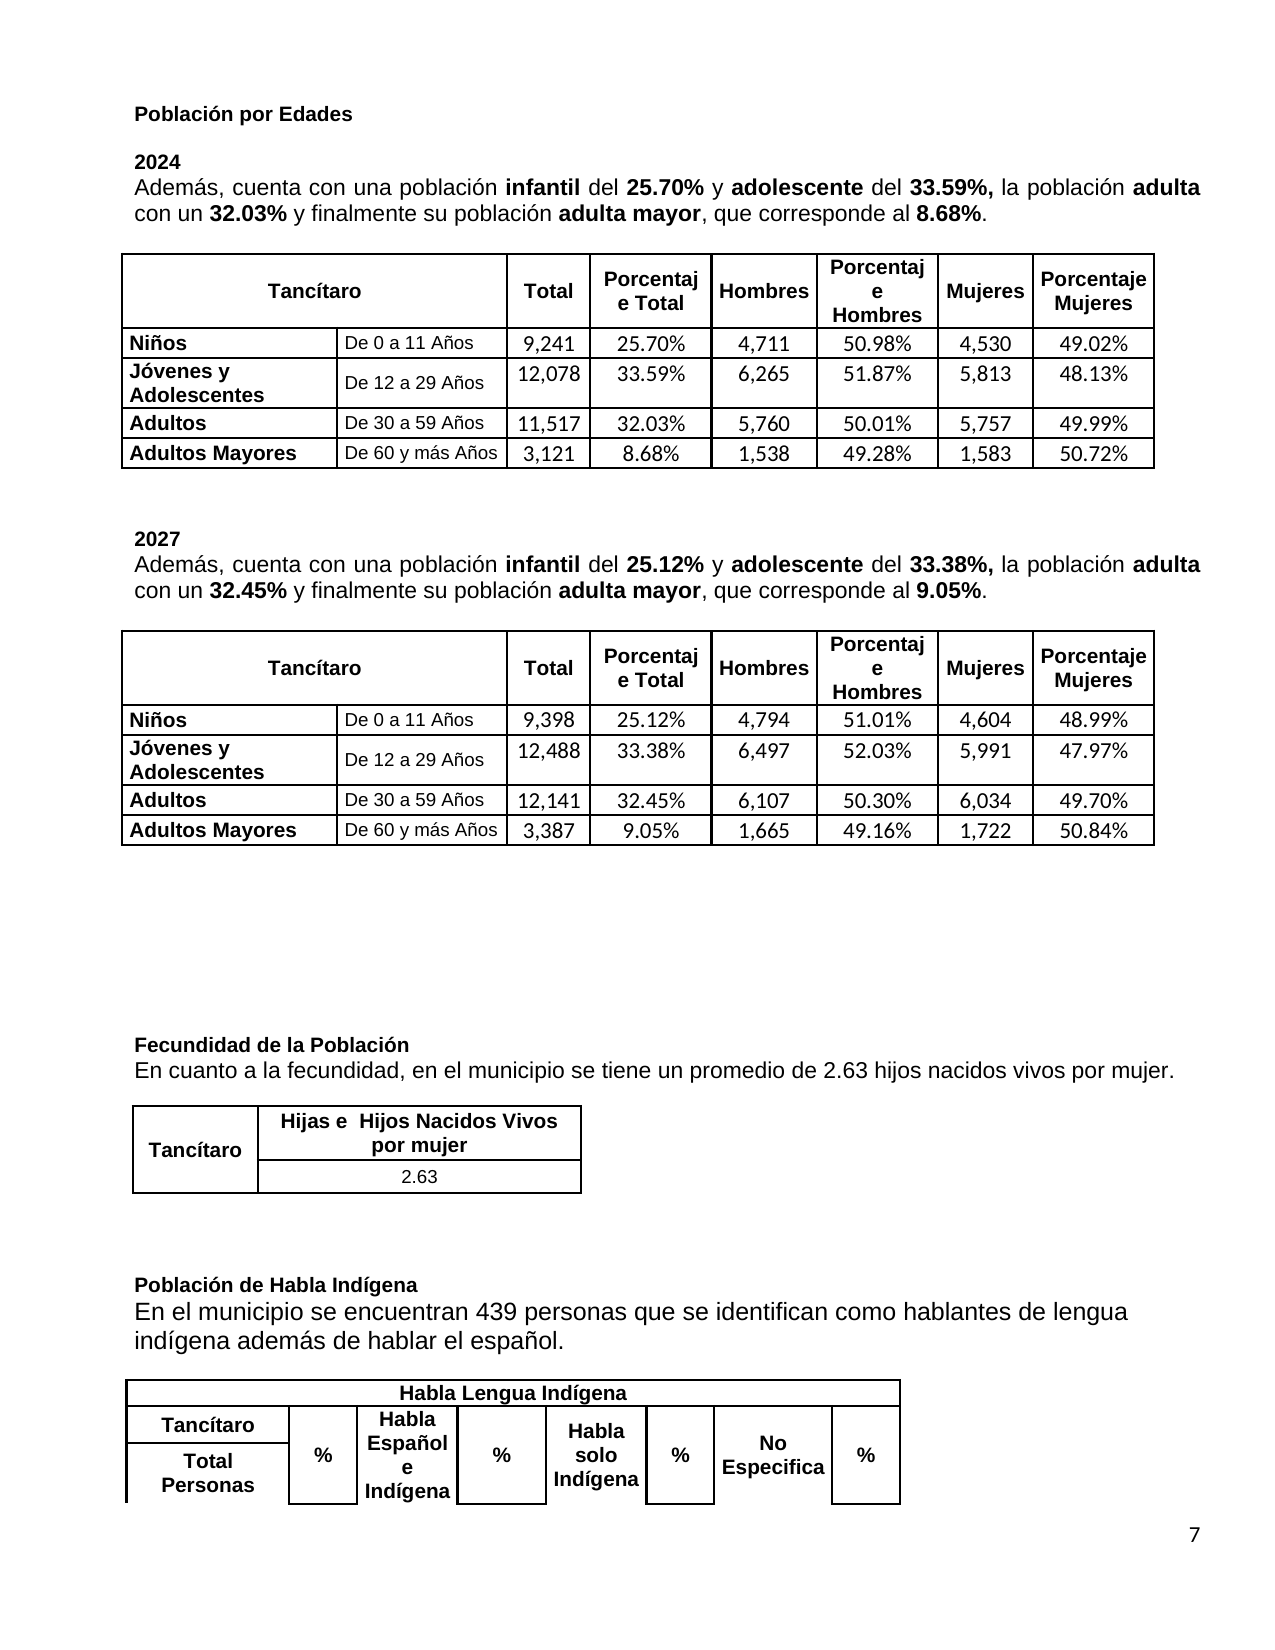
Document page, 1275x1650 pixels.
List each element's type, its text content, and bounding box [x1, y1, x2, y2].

table_cell De 0 a 11 Años [338, 329, 506, 357]
table_cell De 0 a 11 Años [338, 706, 506, 734]
table_cell 47.97% [1034, 736, 1153, 784]
table_cell 2.63 [259, 1161, 580, 1192]
table_cell 8.68% [591, 439, 710, 467]
table_cell 4,794 [713, 706, 816, 734]
table_cell % [648, 1407, 713, 1503]
text En el municipio se encuentran 439 personas que se identifican como hablantes de lengua indígena además de hablar el español. [134, 1297, 1200, 1355]
table_cell De 60 y más Años [338, 439, 506, 467]
table_cell Jóvenes y Adolescentes [123, 736, 336, 784]
text Población de Habla Indígena [134, 1273, 1200, 1297]
table_cell % [290, 1407, 356, 1503]
table_cell 49.02% [1034, 329, 1153, 357]
text En cuanto a la fecundidad, en el municipio se tiene un promedio de 2.63 hijos nacidos vivos por mujer. [134, 1057, 1200, 1083]
table_cell De 60 y más Años [338, 816, 506, 844]
table_header Porcentaje Mujeres [1034, 255, 1153, 327]
table_header Hombres [713, 632, 816, 703]
table_cell 49.16% [818, 816, 937, 844]
text Además, cuenta con una población infantil del 25.12% y adolescente del 33.38%, la población adulta con un 32.45% y finalmente su población adulta mayor, que corresponde al 9.05%. [134, 551, 1200, 603]
table_cell Habla solo Indígena [547, 1407, 645, 1503]
text Además, cuenta con una población infantil del 25.70% y adolescente del 33.59%, la población adulta con un 32.03% y finalmente su población adulta mayor, que corresponde al 8.68%. [134, 174, 1200, 226]
table_cell 50.98% [818, 329, 937, 357]
table_cell 5,760 [713, 409, 816, 437]
table_cell 5,991 [939, 736, 1032, 784]
table_header Mujeres [939, 632, 1032, 703]
table_cell 50.72% [1034, 439, 1153, 467]
table_cell 4,711 [713, 329, 816, 357]
table_cell 48.99% [1034, 706, 1153, 734]
table_cell 4,530 [939, 329, 1032, 357]
table_cell Adultos Mayores [123, 816, 336, 844]
table_header Porcentaje Total [591, 255, 710, 327]
table_cell 32.03% [591, 409, 710, 437]
table_cell Niños [123, 706, 336, 734]
table_cell Adultos [123, 409, 336, 437]
table_cell 33.59% [591, 359, 710, 407]
table_header Total [508, 255, 589, 327]
text Población por Edades [134, 102, 1200, 126]
text 2024 [134, 150, 1200, 174]
table_cell 51.87% [818, 359, 937, 407]
table_cell 3,387 [508, 816, 589, 844]
table_header Total [508, 632, 589, 703]
table_header Porcentaje Total [591, 632, 710, 703]
table_cell 4,604 [939, 706, 1032, 734]
table_cell 12,488 [508, 736, 589, 784]
table_cell % [459, 1407, 545, 1503]
table_cell 49.70% [1034, 786, 1153, 814]
table_cell 6,265 [713, 359, 816, 407]
table_cell 50.30% [818, 786, 937, 814]
table_cell 6,107 [713, 786, 816, 814]
table_cell 49.99% [1034, 409, 1153, 437]
table_cell 5,757 [939, 409, 1032, 437]
table_cell Jóvenes y Adolescentes [123, 359, 336, 407]
table_cell 52.03% [818, 736, 937, 784]
table_cell No Especifica [715, 1407, 831, 1503]
table_cell 49.28% [818, 439, 937, 467]
table_cell De 30 a 59 Años [338, 786, 506, 814]
table_cell 9,241 [508, 329, 589, 357]
table_cell 12,078 [508, 359, 589, 407]
table_cell De 12 a 29 Años [338, 736, 506, 784]
table_cell 6,497 [713, 736, 816, 784]
table_cell 51.01% [818, 706, 937, 734]
table_cell Total Personas [128, 1444, 288, 1503]
table_header Hijas e Hijos Nacidos Vivos por mujer [259, 1107, 580, 1159]
table_cell 11,517 [508, 409, 589, 437]
table_cell 1,538 [713, 439, 816, 467]
table_cell 1,583 [939, 439, 1032, 467]
table_cell 25.70% [591, 329, 710, 357]
table_header Tancítaro [123, 632, 506, 703]
table_cell 50.84% [1034, 816, 1153, 844]
table_header Mujeres [939, 255, 1032, 327]
table_cell 50.01% [818, 409, 937, 437]
table_cell Habla Español e Indígena [358, 1407, 456, 1503]
text 2027 [134, 527, 1200, 551]
table_cell 1,665 [713, 816, 816, 844]
table_cell 12,141 [508, 786, 589, 814]
table_cell 25.12% [591, 706, 710, 734]
table_cell 9.05% [591, 816, 710, 844]
table_cell 48.13% [1034, 359, 1153, 407]
table_cell Adultos Mayores [123, 439, 336, 467]
text Fecundidad de la Población [134, 1033, 1200, 1057]
table_header Porcentaje Hombres [818, 632, 937, 703]
table_header Habla Lengua Indígena [128, 1381, 899, 1405]
table_header Tancítaro [134, 1107, 257, 1192]
table_cell 5,813 [939, 359, 1032, 407]
table_header Tancítaro [123, 255, 506, 327]
table_cell De 30 a 59 Años [338, 409, 506, 437]
table_header Hombres [713, 255, 816, 327]
table_cell 1,722 [939, 816, 1032, 844]
table_cell Tancítaro [128, 1407, 288, 1442]
table_cell Niños [123, 329, 336, 357]
table_cell 3,121 [508, 439, 589, 467]
table_cell % [833, 1407, 899, 1503]
table_cell 9,398 [508, 706, 589, 734]
table_header Porcentaje Mujeres [1034, 632, 1153, 703]
table_cell 6,034 [939, 786, 1032, 814]
table_cell 32.45% [591, 786, 710, 814]
table_header Porcentaje Hombres [818, 255, 937, 327]
table_cell 33.38% [591, 736, 710, 784]
table_cell De 12 a 29 Años [338, 359, 506, 407]
table_cell Adultos [123, 786, 336, 814]
